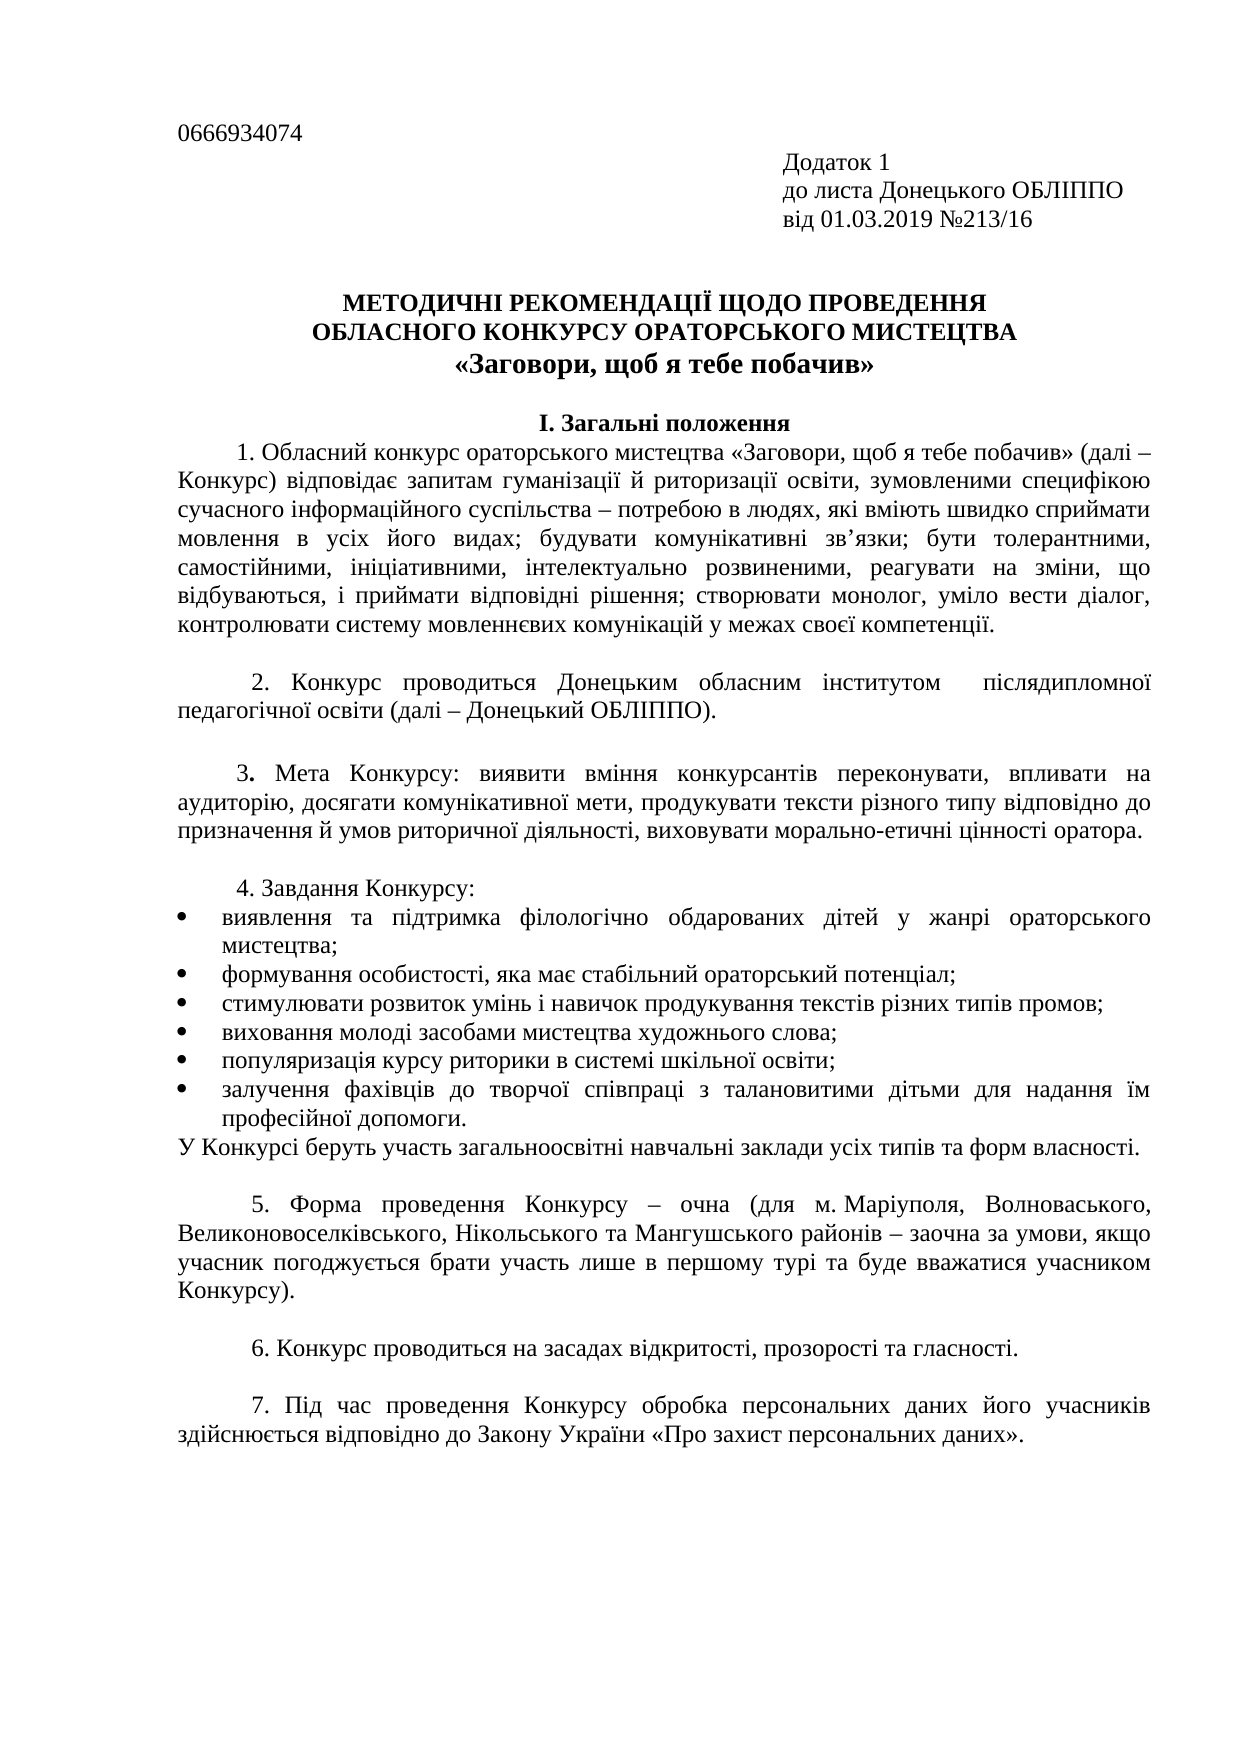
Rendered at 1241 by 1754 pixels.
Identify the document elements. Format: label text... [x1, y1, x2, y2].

list формування особистості, яка має стабільний ораторський потенціал; [177, 959, 1152, 988]
text 5. Форма проведення Конкурсу – очна (для м. Маріуполя, Волноваського, Великоновоселківського, Нікольського та Мангушського районів ‒ заочна за умови, якщо учасник погоджується брати участь лише в першому турі та буде вважатися учасником Конкурсу). [177, 1189, 1152, 1304]
text 0666934074 [177, 118, 1152, 147]
text І. Загальні положення [177, 408, 1152, 437]
text Додаток 1 [177, 147, 1152, 176]
text до листа Донецького ОБЛІППО [177, 176, 1152, 204]
list стимулювати розвиток умінь і навичок продукування текстів різних типів промов; [177, 988, 1152, 1017]
text «Заговори, щоб я тебе побачив» [177, 346, 1152, 379]
text 7. Під час проведення Конкурсу обробка персональних даних його учасників здійснюється відповідно до Закону України «Про захист персональних даних». [177, 1390, 1152, 1448]
text ОБЛАСНОГО КОНКУРСУ ОРАТОРСЬКОГО МИСТЕЦТВА [177, 317, 1152, 346]
text У Конкурсі беруть участь загальноосвітні навчальні заклади усіх типів та форм власності. [177, 1132, 1152, 1160]
text 4. Завдання Конкурсу: [177, 873, 1152, 902]
list залучення фахівців до творчої співпраці з талановитими дітьми для надання їм професійної допомоги. [177, 1074, 1152, 1132]
list виховання молоді засобами мистецтва художнього слова; [177, 1017, 1152, 1045]
list виявлення та підтримка філологічно обдарованих дітей у жанрі ораторського мистецтва; [177, 902, 1152, 959]
text від 01.03.2019 №213/16 [177, 204, 1152, 233]
text 6. Конкурс проводиться на засадах відкритості, прозорості та гласності. [177, 1333, 1152, 1362]
list популяризація курсу риторики в системі шкільної освіти; [177, 1045, 1152, 1074]
text 2. Конкурс проводиться Донецьким обласним інститутом післядипломної педагогічної освіти (далі ‒ Донецький ОБЛІППО). [177, 667, 1152, 724]
text 3. Мета Конкурсу: виявити вміння конкурсантів переконувати, впливати на аудиторію, досягати комунікативної мети, продукувати тексти різного типу відповідно до призначення й умов риторичної діяльності, виховувати морально-етичні цінності оратора. [177, 758, 1152, 844]
text МЕТОДИЧНІ РЕКОМЕНДАЦІЇ ЩОДО ПРОВЕДЕННЯ [177, 288, 1152, 317]
text 1. Обласний конкурс ораторського мистецтва «Заговори, щоб я тебе побачив» (далі – Конкурс) відповідає запитам гуманізації й риторизації освіти, зумовленими специфікою сучасного інформаційного суспільства – потребою в людях, які вміють швидко сприймати мовлення в усіх його видах; будувати комунікативні зв’язки; бути толерантними, самостійними, ініціативними, інтелектуально розвиненими, реагувати на зміни, що відбуваються, і приймати відповідні рішення; створювати монолог, уміло вести діалог, контролювати систему мовленнєвих комунікацій у межах своєї компетенції. [177, 437, 1152, 638]
